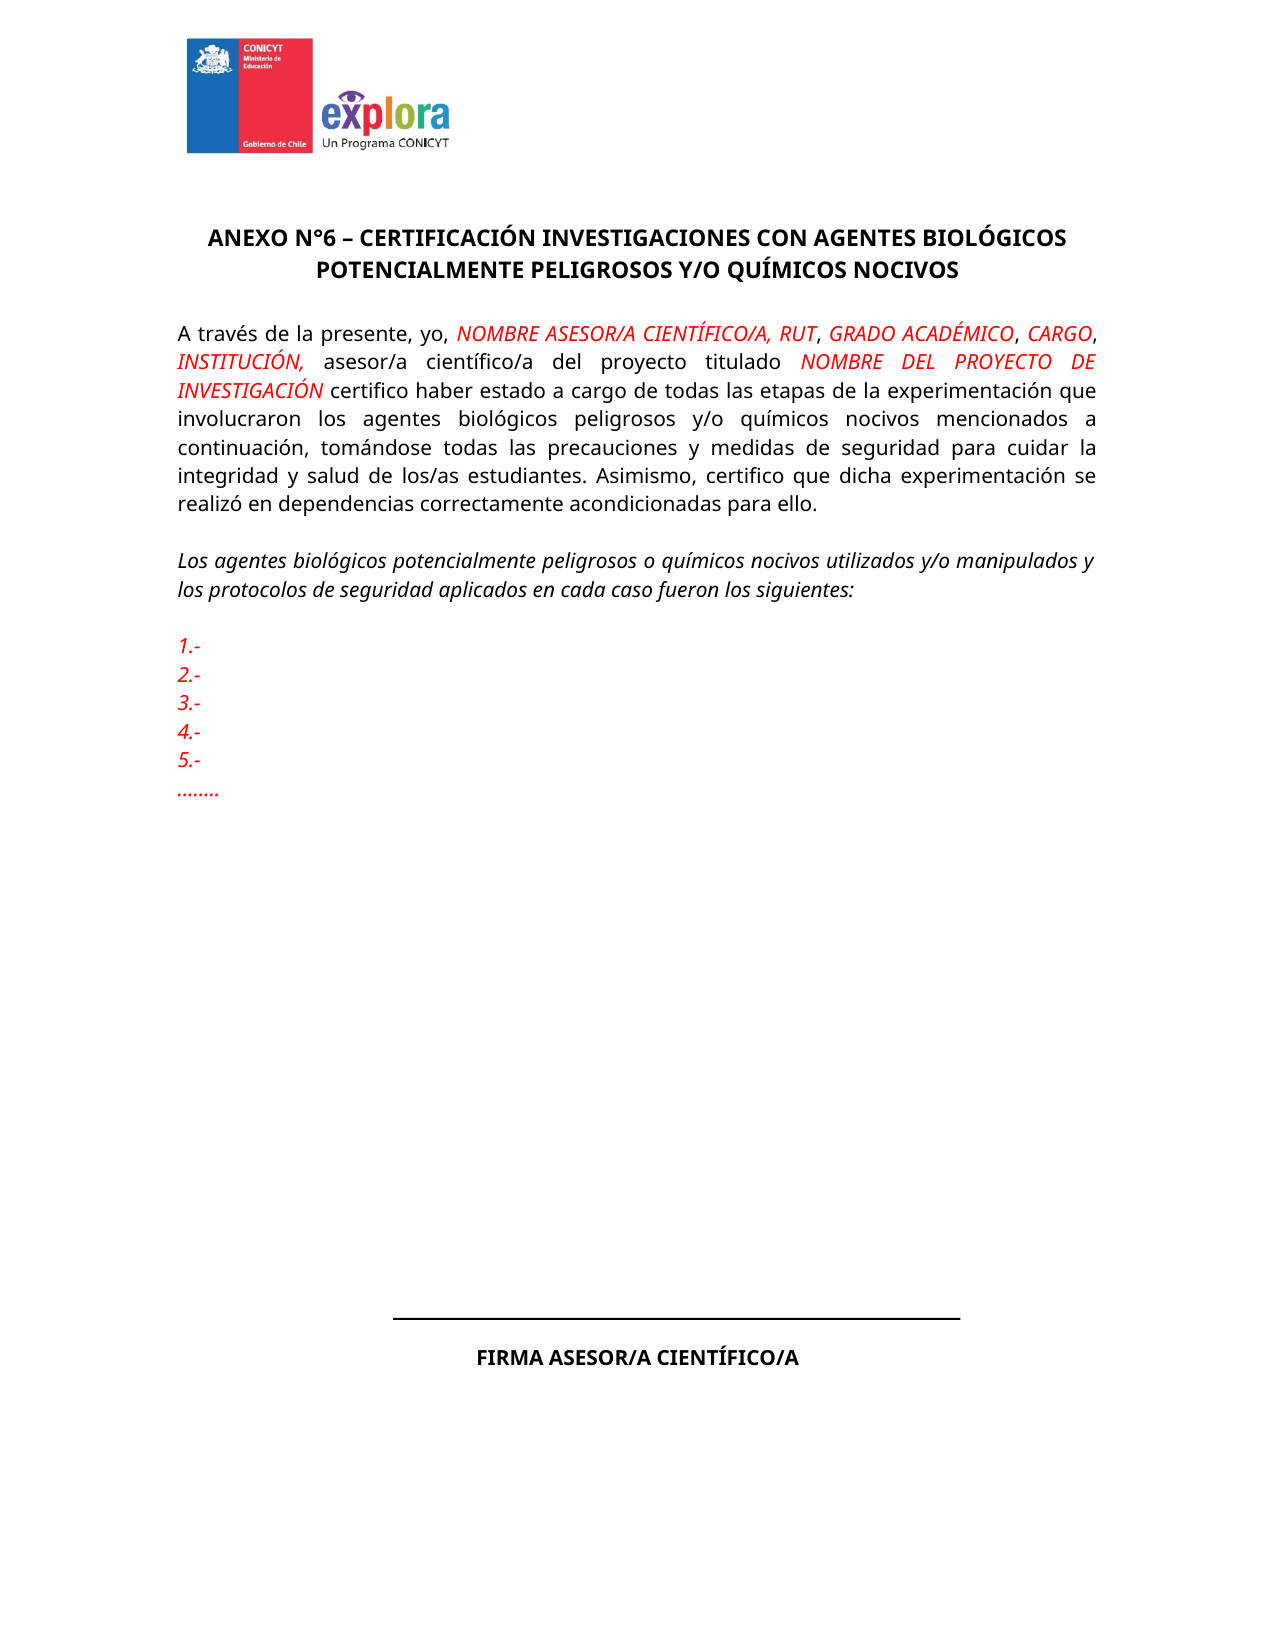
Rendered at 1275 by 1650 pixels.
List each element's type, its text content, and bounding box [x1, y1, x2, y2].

text 5.- [177, 745, 1098, 774]
text 3.- [177, 688, 1098, 717]
text …….. [177, 774, 1098, 802]
text ANEXO N°6 – CERTIFICACIÓN INVESTIGACIONES CON AGENTES BIOLÓGICOS POTENCIALMENTE PELIGROSOS Y/O QUÍMICOS NOCIVOS [177, 222, 1098, 285]
text A través de la presente, yo, NOMBRE ASESOR/A CIENTÍFICO/A, RUT, GRADO ACADÉMICO, CARGO, INSTITUCIÓN, asesor/a científico/a del proyecto titulado NOMBRE DEL PROYECTO DE INVESTIGACIÓN certifico haber estado a cargo de todas las etapas de la experimentación que involucraron los agentes biológicos peligrosos y/o químicos nocivos mencionados a continuación, tomándose todas las precauciones y medidas de seguridad para cuidar la integridad y salud de los/as estudiantes. Asimismo, certifico que dicha experimentación se realizó en dependencias correctamente acondicionadas para ello. [177, 319, 1098, 518]
text Los agentes biológicos potencialmente peligrosos o químicos nocivos utilizados y/o manipulados y los protocolos de seguridad aplicados en cada caso fueron los siguientes: [177, 546, 1098, 603]
text 4.- [177, 717, 1098, 745]
text 2.- [177, 660, 1098, 688]
picture [159, 15, 502, 194]
text FIRMA ASESOR/A CIENTÍFICO/A [177, 1343, 1098, 1371]
text 1.- [177, 632, 1098, 660]
